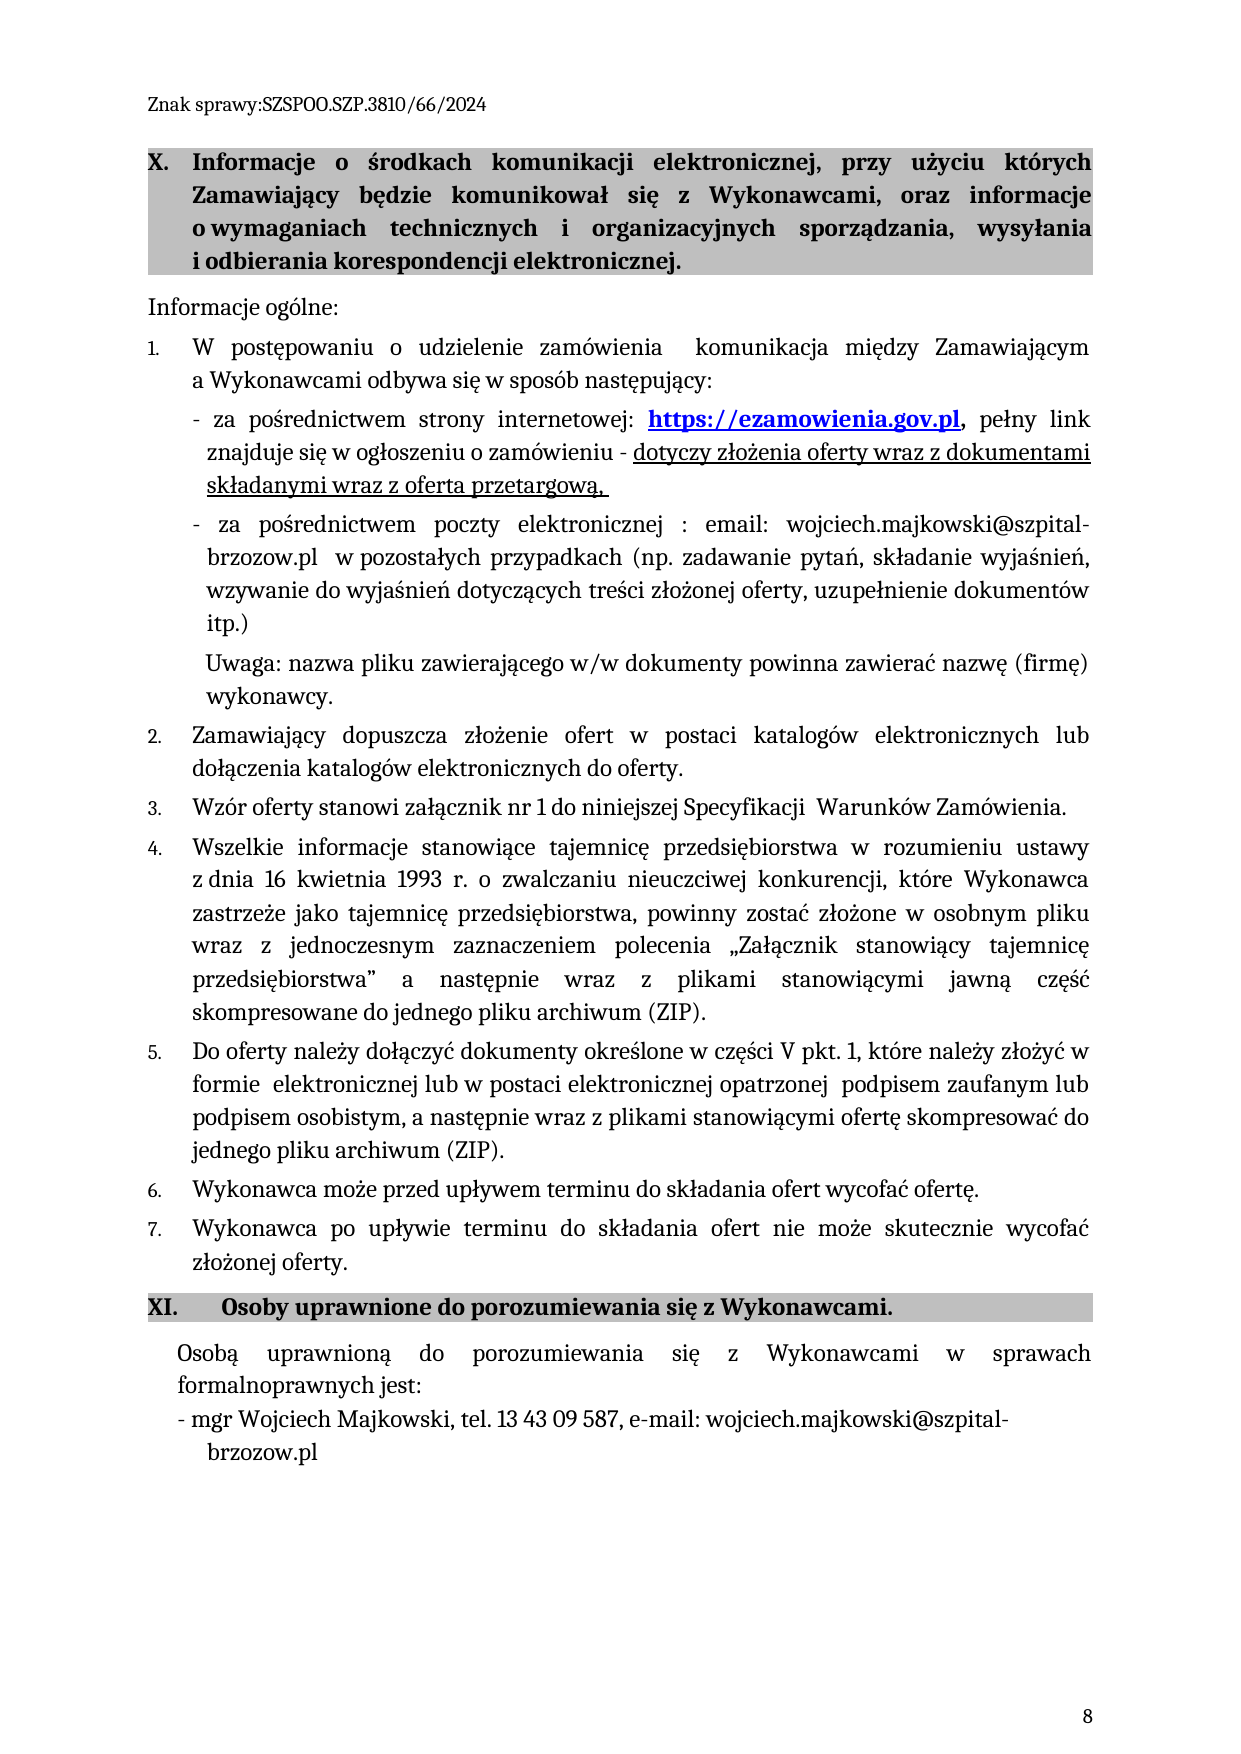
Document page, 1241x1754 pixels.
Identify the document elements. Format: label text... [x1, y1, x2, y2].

text - za pośrednictwem strony internetowej: https://ezamowienia.gov.pl, pełny link znajduje się w ogłoszeniu o zamówieniu - dotyczy złożenia oferty wraz z dokumentami składanymi wraz z oferta przetargową, [192, 405, 1091, 500]
text - mgr Wojciech Majkowski, tel. 13 43 09 587, e-mail: wojciech.majkowski@szpital-brzozow.pl [177, 1404, 1093, 1466]
list Do oferty należy dołączyć dokumenty określone w części V pkt. 1, które należy złożyć w formie elektronicznej lub w postaci elektronicznej opatrzonej podpisem zaufanym lub podpisem osobistym, a następnie wraz z plikami stanowiącymi ofertę skompresować do jednego pliku archiwum (ZIP). [148, 1037, 1091, 1164]
list Wzór oferty stanowi załącznik nr 1 do niniejszej Specyfikacji Warunków Zamówienia. [148, 793, 1091, 822]
text Uwaga: nazwa pliku zawierającego w/w dokumenty powinna zawierać nazwę (firmę) wykonawcy. [192, 648, 1091, 710]
text XI. Osoby uprawnione do porozumiewania się z Wykonawcami. [148, 1293, 1093, 1322]
text Informacje ogólne: [148, 293, 1091, 322]
text X. Informacje o środkach komunikacji elektronicznej, przy użyciu których Zamawiający będzie komunikował się z Wykonawcami, oraz informacje o wymaganiach technicznych i organizacyjnych sporządzania, wysyłania i odbierania korespondencji elektronicznej. [148, 148, 1093, 275]
list Wykonawca po upływie terminu do składania ofert nie może skutecznie wycofać złożonej oferty. [148, 1214, 1091, 1276]
list Zamawiający dopuszcza złożenie ofert w postaci katalogów elektronicznych lub dołączenia katalogów elektronicznych do oferty. [148, 721, 1091, 783]
list W postępowaniu o udzielenie zamówienia komunikacja między Zamawiającym a Wykonawcami odbywa się w sposób następujący: [148, 333, 1091, 394]
text Osobą uprawnioną do porozumiewania się z Wykonawcami w sprawach formalnoprawnych jest: [177, 1338, 1093, 1400]
text - za pośrednictwem poczty elektronicznej : email: wojciech.majkowski@szpital-brzozow.pl w pozostałych przypadkach (np. zadawanie pytań, składanie wyjaśnień, wzywanie do wyjaśnień dotyczących treści złożonej oferty, uzupełnienie dokumentów itp.) [192, 510, 1091, 638]
list Wszelkie informacje stanowiące tajemnicę przedsiębiorstwa w rozumieniu ustawy z dnia 16 kwietnia 1993 r. o zwalczaniu nieuczciwej konkurencji, które Wykonawca zastrzeże jako tajemnicę przedsiębiorstwa, powinny zostać złożone w osobnym pliku wraz z jednoczesnym zaznaczeniem polecenia „Załącznik stanowiący tajemnicę przedsiębiorstwa” a następnie wraz z plikami stanowiącymi jawną część skompresowane do jednego pliku archiwum (ZIP). [148, 832, 1091, 1026]
list Wykonawca może przed upływem terminu do składania ofert wycofać ofertę. [148, 1175, 1091, 1204]
